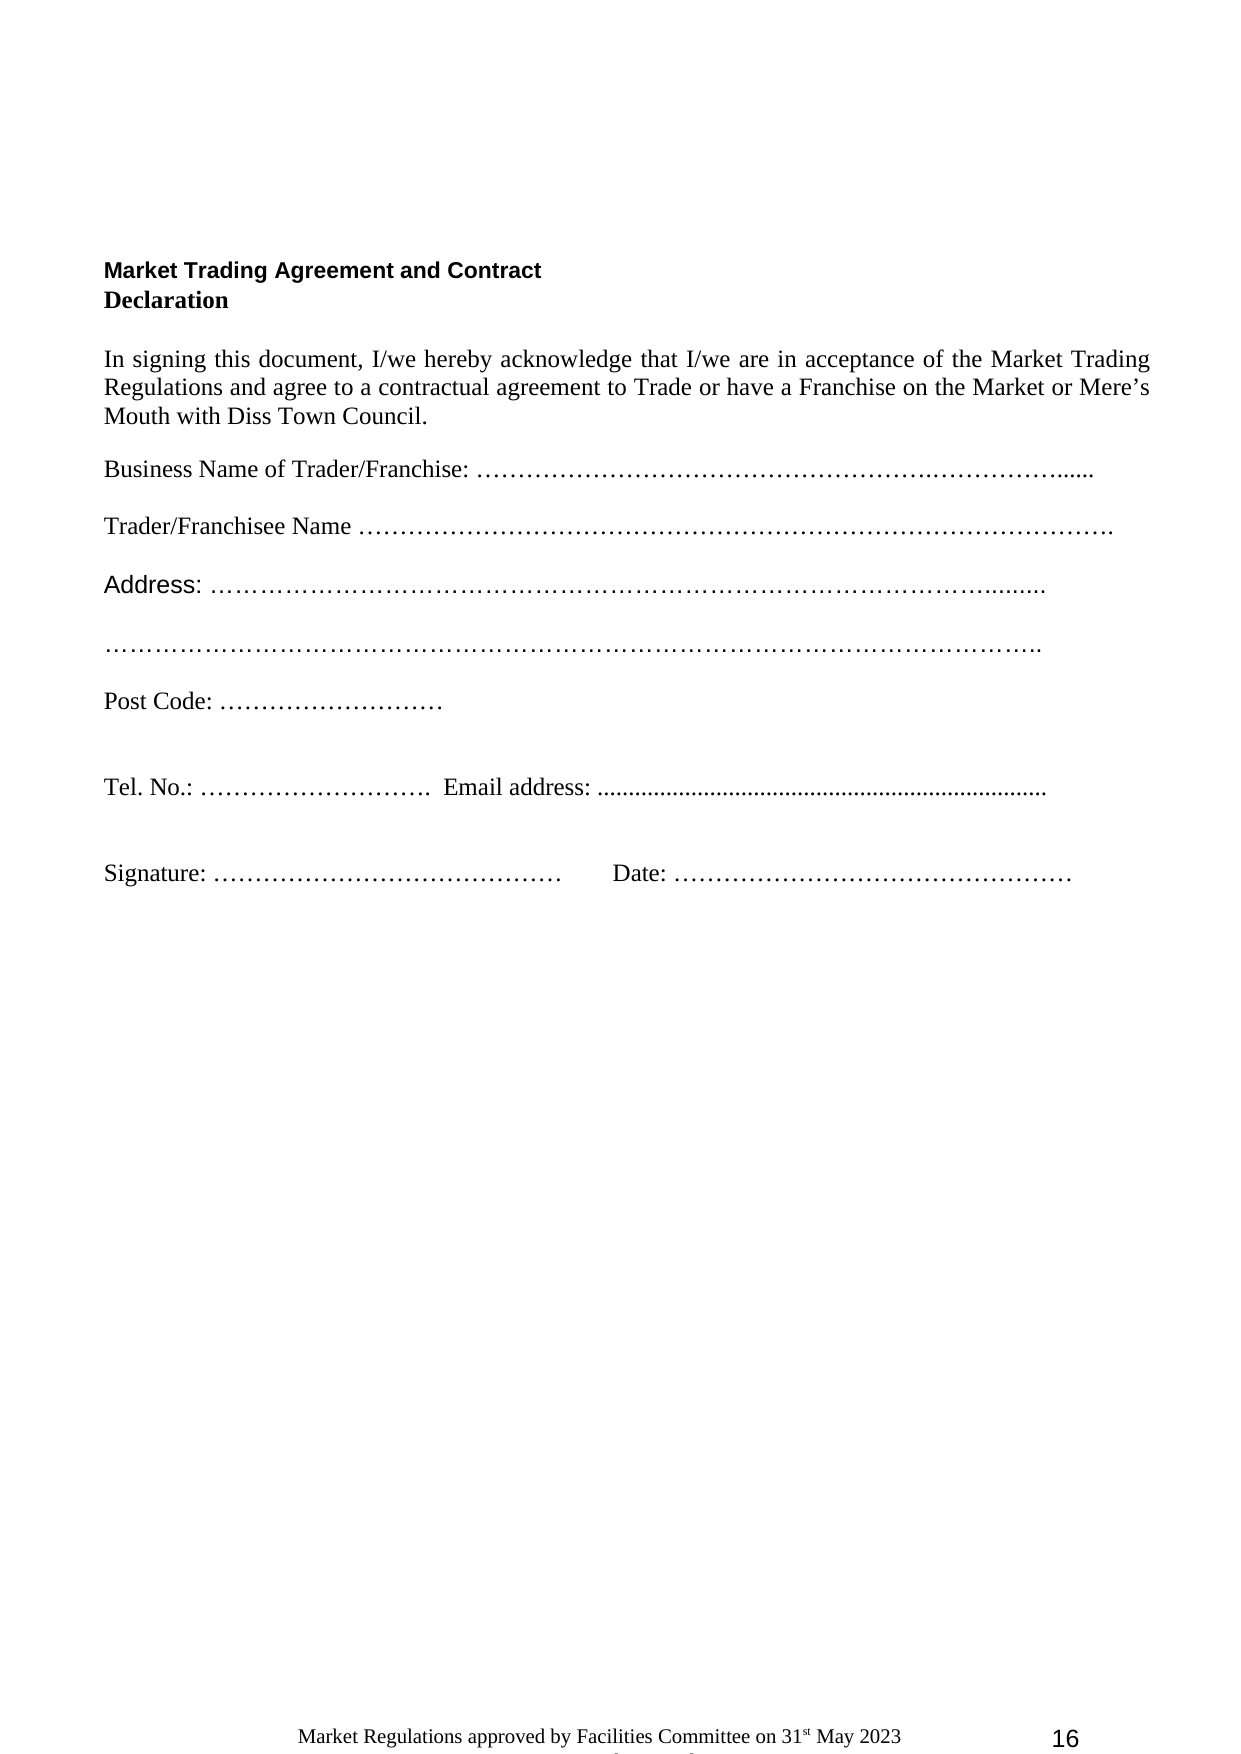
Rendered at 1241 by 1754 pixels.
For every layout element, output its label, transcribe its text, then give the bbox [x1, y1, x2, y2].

text Declaration [103, 286, 1152, 314]
text Post Code: ……………………… [103, 686, 1152, 715]
text Trader/Franchisee Name ………………………………………………………………………………. [103, 511, 1152, 540]
text Signature: …………………………………… Date: ………………………………………… [103, 858, 1152, 887]
text In signing this document, I/we hereby acknowledge that I/we are in acceptance of the Market Trading Regulations and agree to a contractual agreement to Trade or have a Franchise on the Market or Mere’s Mouth with Diss Town Council. [103, 344, 1152, 430]
text Business Name of Trader/Franchise: ……………………………………………….……………...... [103, 454, 1152, 483]
text Tel. No.: ………………………. Email address: ........................................................................ [103, 772, 1152, 801]
text Market Trading Agreement and Contract [103, 257, 1141, 283]
text ………………………………………………………………………………………………….. [103, 628, 1152, 657]
text Address: …………………………………………………………………………………......... [103, 570, 1152, 599]
